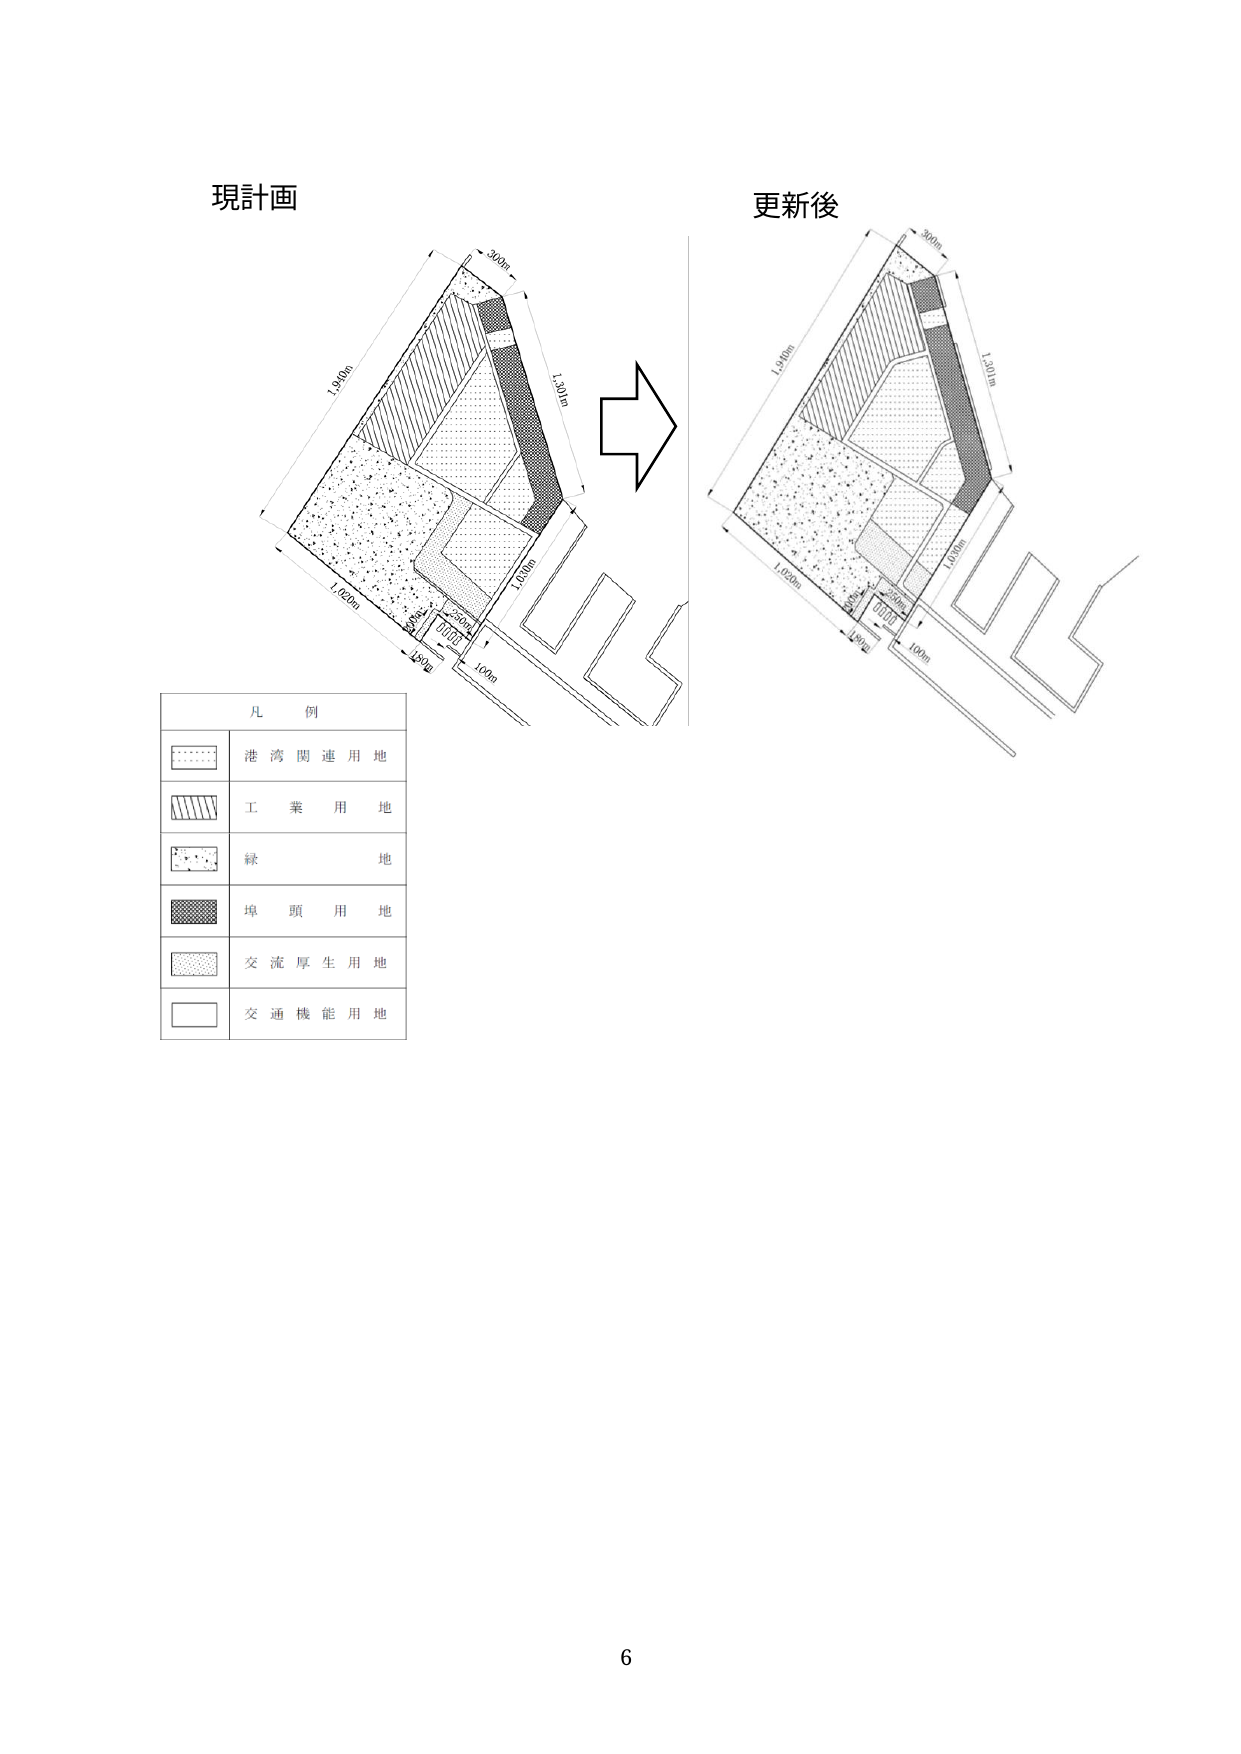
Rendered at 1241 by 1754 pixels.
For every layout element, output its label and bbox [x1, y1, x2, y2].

picture [692, 207, 1149, 769]
picture [153, 236, 689, 1044]
